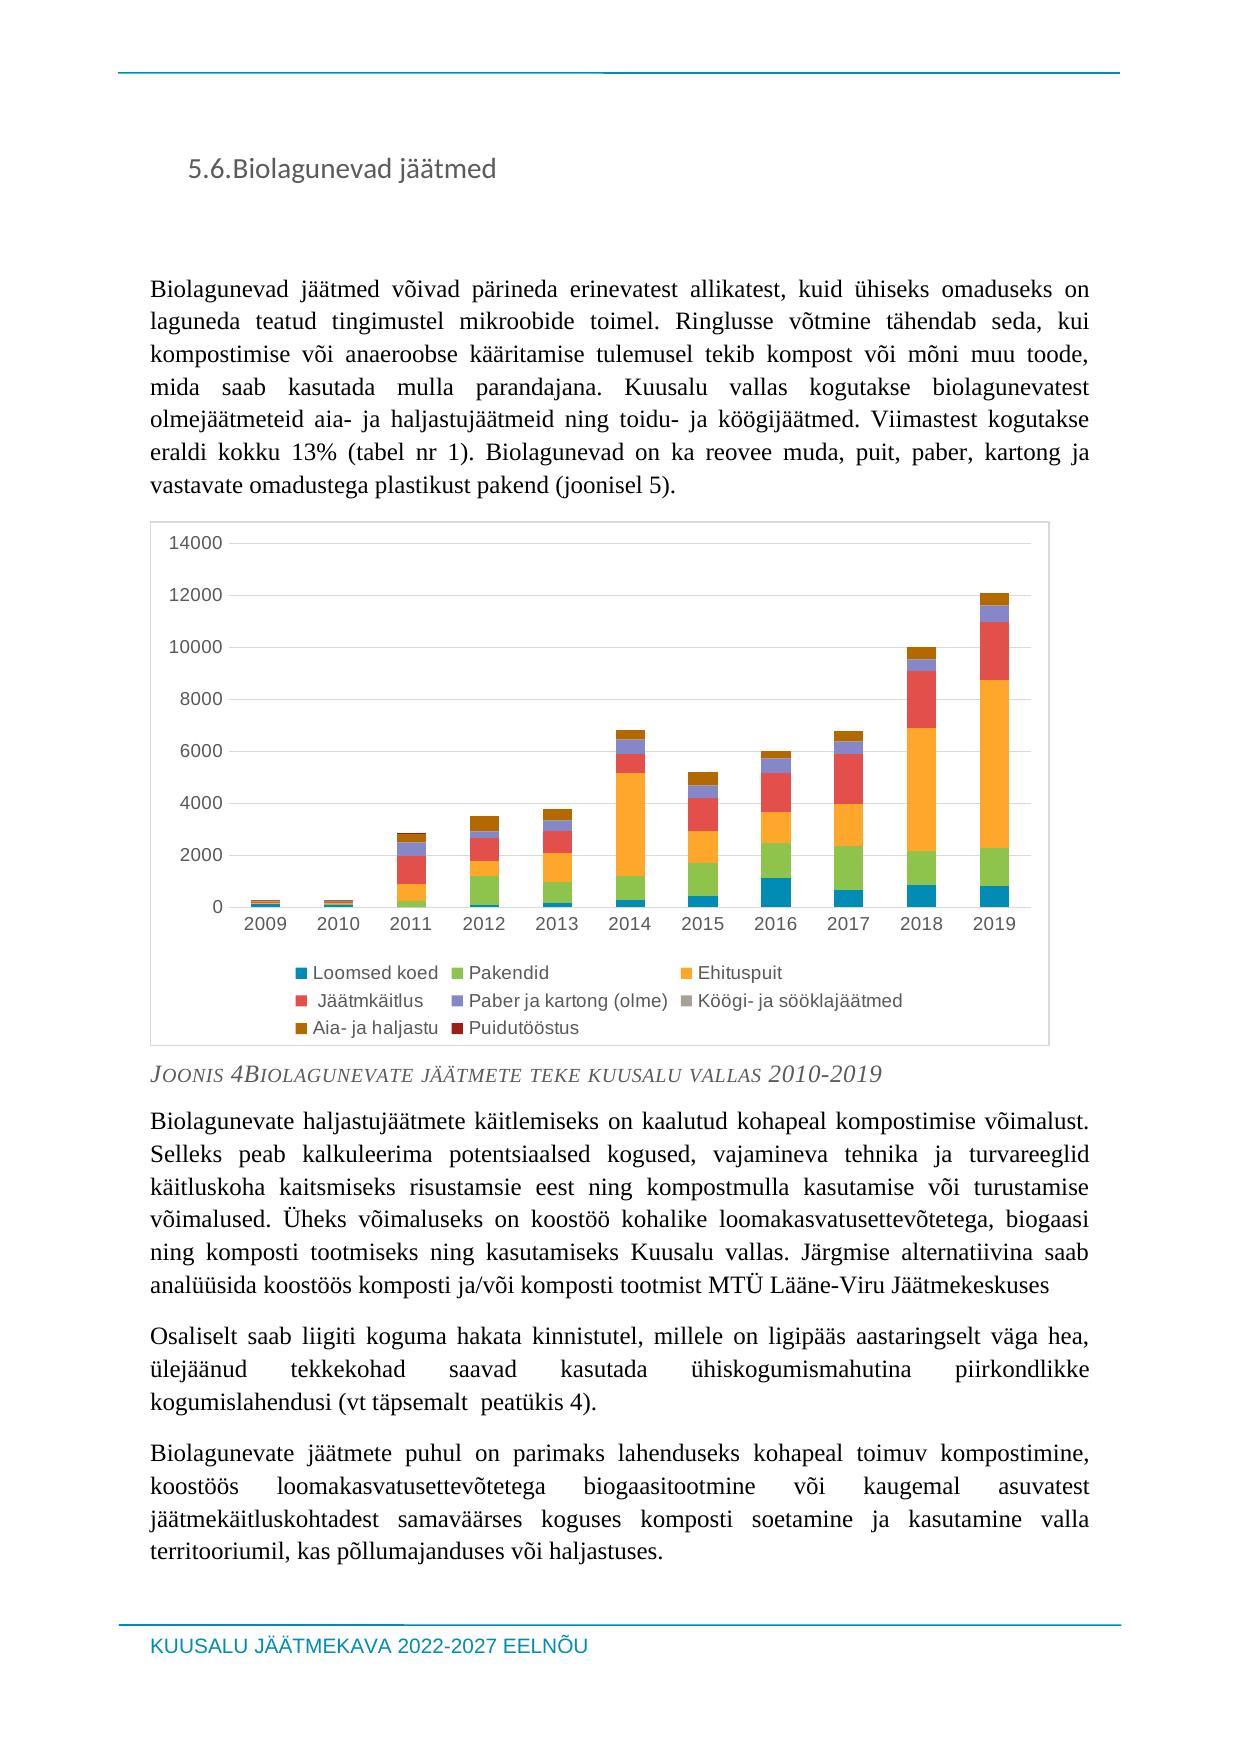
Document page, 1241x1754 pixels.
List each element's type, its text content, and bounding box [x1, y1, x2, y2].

text Osaliselt saab liigiti koguma hakata kinnistutel, millele on ligipääs aastaringselt väga hea, ülejäänud tekkekohad saavad kasutada ühiskogumismahutina piirkondlikke kogumislahendusi (vt täpsemalt peatükis 4). [150, 1321, 1090, 1416]
subtitle Biolagunevad jäätmed [187, 150, 1090, 186]
text Biolagunevate haljastujäätmete käitlemiseks on kaalutud kohapeal kompostimise võimalust. Selleks peab kalkuleerima potentsiaalsed kogused, vajamineva tehnika ja turvareeglid käitluskoha kaitsmiseks risustamsie eest ning kompostmulla kasutamise või turustamise võimalused. Üheks võimaluseks on koostöö kohalike loomakasvatusettevõtetega, biogaasi ning komposti tootmiseks ning kasutamiseks Kuusalu vallas. Järgmise alternatiivina saab analüüsida koostöös komposti ja/või komposti tootmist MTÜ Lääne-Viru Jäätmekeskuses [150, 1106, 1090, 1299]
text Biolagunevate jäätmete puhul on parimaks lahenduseks kohapeal toimuv kompostimine, koostöös loomakasvatusettevõtetega biogaasitootmine või kaugemal asuvatest jäätmekäitluskohtadest samaväärses koguses komposti soetamine ja kasutamine valla territooriumil, kas põllumajanduses või haljastuses. [150, 1438, 1090, 1565]
text Biolagunevad jäätmed võivad pärineda erinevatest allikatest, kuid ühiseks omaduseks on laguneda teatud tingimustel mikroobide toimel. Ringlusse võtmine tähendab seda, kui kompostimise või anaeroobse kääritamise tulemusel tekib kompost või mõni muu toode, mida saab kasutada mulla parandajana. Kuusalu vallas kogutakse biolagunevatest olmejäätmeteid aia- ja haljastujäätmeid ning toidu- ja köögijäätmed. Viimastest kogutakse eraldi kokku 13% (tabel nr 1). Biolagunevad on ka reovee muda, puit, paber, kartong ja vastavate omadustega plastikust pakend (joonisel 5). [150, 274, 1090, 499]
